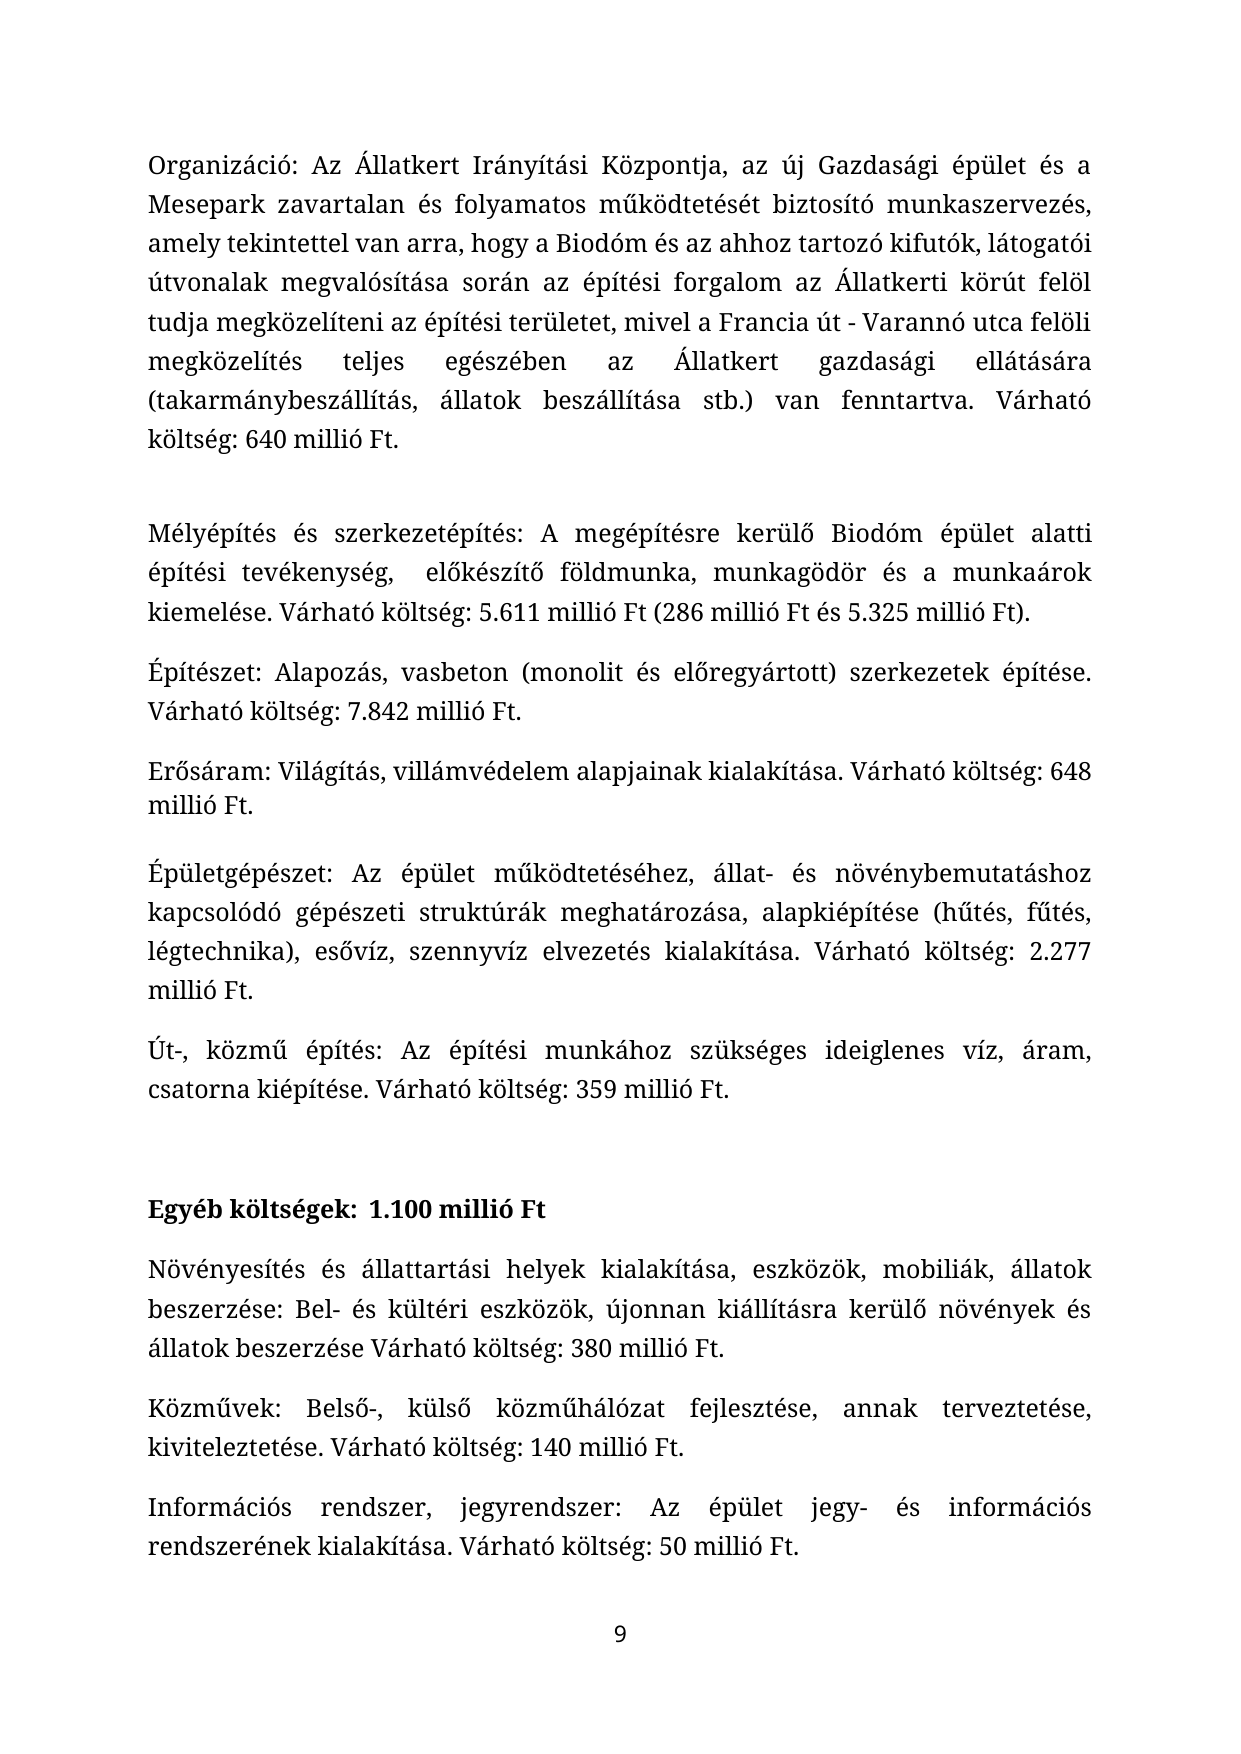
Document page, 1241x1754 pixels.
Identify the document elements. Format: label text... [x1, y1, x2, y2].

text Információs rendszer, jegyrendszer: Az épület jegy- és információs rendszerének kialakítása. Várható költség: 50 millió Ft. [148, 1490, 1093, 1563]
text Út-, közmű építés: Az építési munkához szükséges ideiglenes víz, áram, csatorna kiépítése. Várható költség: 359 millió Ft. [148, 1033, 1093, 1106]
text Egyéb költségek: 1.100 millió Ft [148, 1192, 1093, 1226]
text Erősáram: Világítás, villámvédelem alapjainak kialakítása. Várható költség: 648 millió Ft. [148, 753, 1093, 821]
text Mélyépítés és szerkezetépítés: A megépítésre kerülő Biodóm épület alatti építési tevékenység, előkészítő földmunka, munkagödör és a munkaárok kiemelése. Várható költség: 5.611 millió Ft (286 millió Ft és 5.325 millió Ft). [148, 516, 1093, 628]
text Növényesítés és állattartási helyek kialakítása, eszközök, mobiliák, állatok beszerzése: Bel- és kültéri eszközök, újonnan kiállításra kerülő növények és állatok beszerzése Várható költség: 380 millió Ft. [148, 1252, 1093, 1364]
text Közművek: Belső-, külső közműhálózat fejlesztése, annak terveztetése, kiviteleztetése. Várható költség: 140 millió Ft. [148, 1391, 1093, 1464]
text Építészet: Alapozás, vasbeton (monolit és előregyártott) szerkezetek építése. Várható költség: 7.842 millió Ft. [148, 654, 1093, 727]
text Organizáció: Az Állatkert Irányítási Központja, az új Gazdasági épület és a Mesepark zavartalan és folyamatos működtetését biztosító munkaszervezés, amely tekintettel van arra, hogy a Biodóm és az ahhoz tartozó kifutók, látogatói útvonalak megvalósítása során az építési forgalom az Állatkerti körút felöl tudja megközelíteni az építési területet, mivel a Francia út - Varannó utca felöli megközelítés teljes egészében az Állatkert gazdasági ellátására (takarmánybeszállítás, állatok beszállítása stb.) van fenntartva. Várható költség: 640 millió Ft. [148, 148, 1093, 456]
text Épületgépészet: Az épület működtetéséhez, állat- és növénybemutatáshoz kapcsolódó gépészeti struktúrák meghatározása, alapkiépítése (hűtés, fűtés, légtechnika), esővíz, szennyvíz elvezetés kialakítása. Várható költség: 2.277 millió Ft. [148, 856, 1093, 1007]
